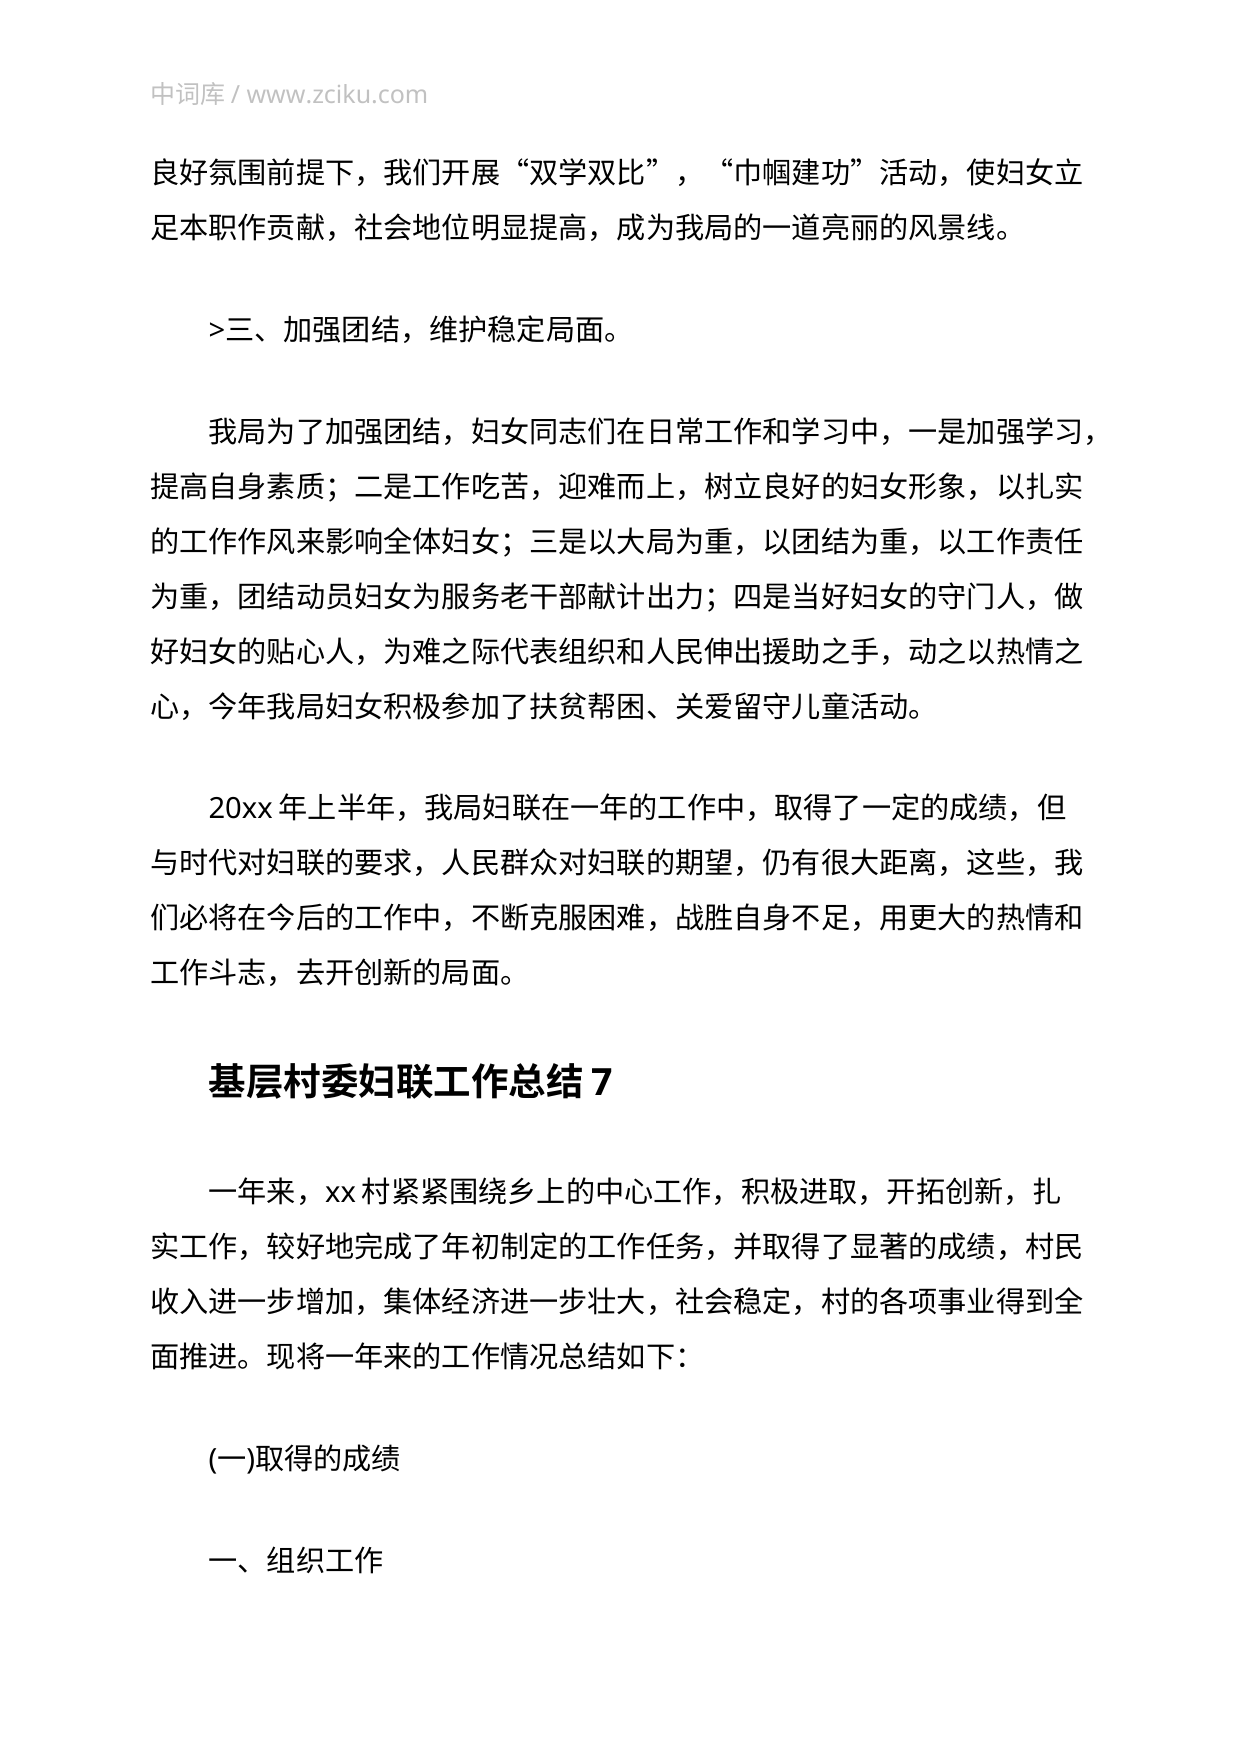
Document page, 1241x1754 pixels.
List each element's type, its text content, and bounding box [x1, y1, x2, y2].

text 基层村委妇联工作总结7 [150, 1051, 1090, 1106]
text >三、加强团结，维护稳定局面。 [150, 307, 1090, 349]
text 一、组织工作 [150, 1538, 1090, 1580]
text (一)取得的成绩 [150, 1436, 1090, 1478]
text 我局为了加强团结，妇女同志们在日常工作和学习中，一是加强学习，提高自身素质；二是工作吃苦，迎难而上，树立良好的妇女形象，以扎实的工作作风来影响全体妇女；三是以大局为重，以团结为重，以工作责任为重，团结动员妇女为服务老干部献计出力；四是当好妇女的守门人，做好妇女的贴心人，为难之际代表组织和人民伸出援助之手，动之以热情之心，今年我局妇女积极参加了扶贫帮困、关爱留守儿童活动。 [150, 409, 1090, 725]
text 20xx年上半年，我局妇联在一年的工作中，取得了一定的成绩，但与时代对妇联的要求，人民群众对妇联的期望，仍有很大距离，这些，我们必将在今后的工作中，不断克服困难，战胜自身不足，用更大的热情和工作斗志，去开创新的局面。 [150, 785, 1090, 992]
text 一年来，xx村紧紧围绕乡上的中心工作，积极进取，开拓创新，扎实工作，较好地完成了年初制定的工作任务，并取得了显著的成绩，村民收入进一步增加，集体经济进一步壮大，社会稳定，村的各项事业得到全面推进。现将一年来的工作情况总结如下： [150, 1169, 1090, 1376]
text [150, 150, 1090, 247]
